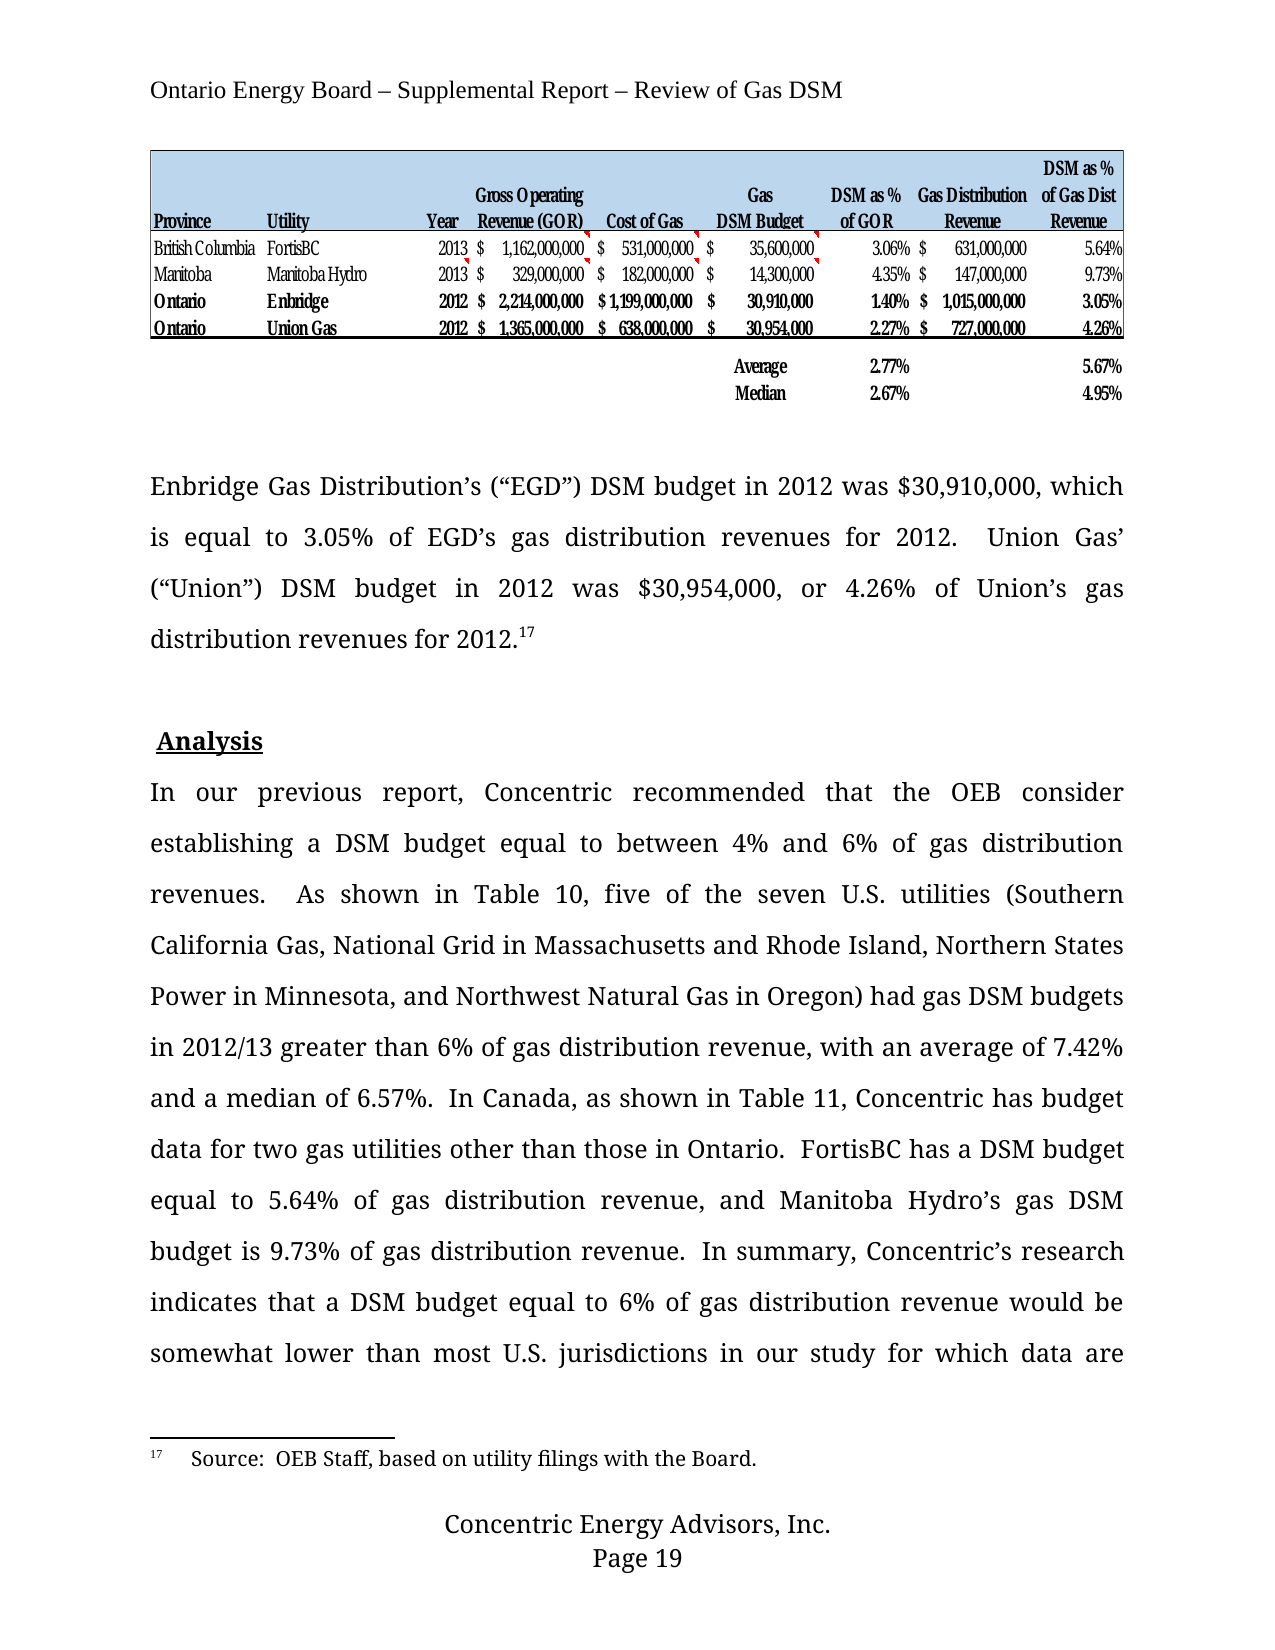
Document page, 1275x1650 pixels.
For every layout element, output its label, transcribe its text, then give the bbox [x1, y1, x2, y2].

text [150, 775, 1125, 1370]
text Analysis [150, 724, 1125, 758]
text Enbridge Gas Distribution’s (“EGD”) DSM budget in 2012 was $30,910,000, which is equal to 3.05% of EGD’s gas distribution revenues for 2012. Union Gas’ (“Union”) DSM budget in 2012 was $30,954,000, or 4.26% of Union’s gas distribution revenues for 2012. [150, 468, 1125, 656]
